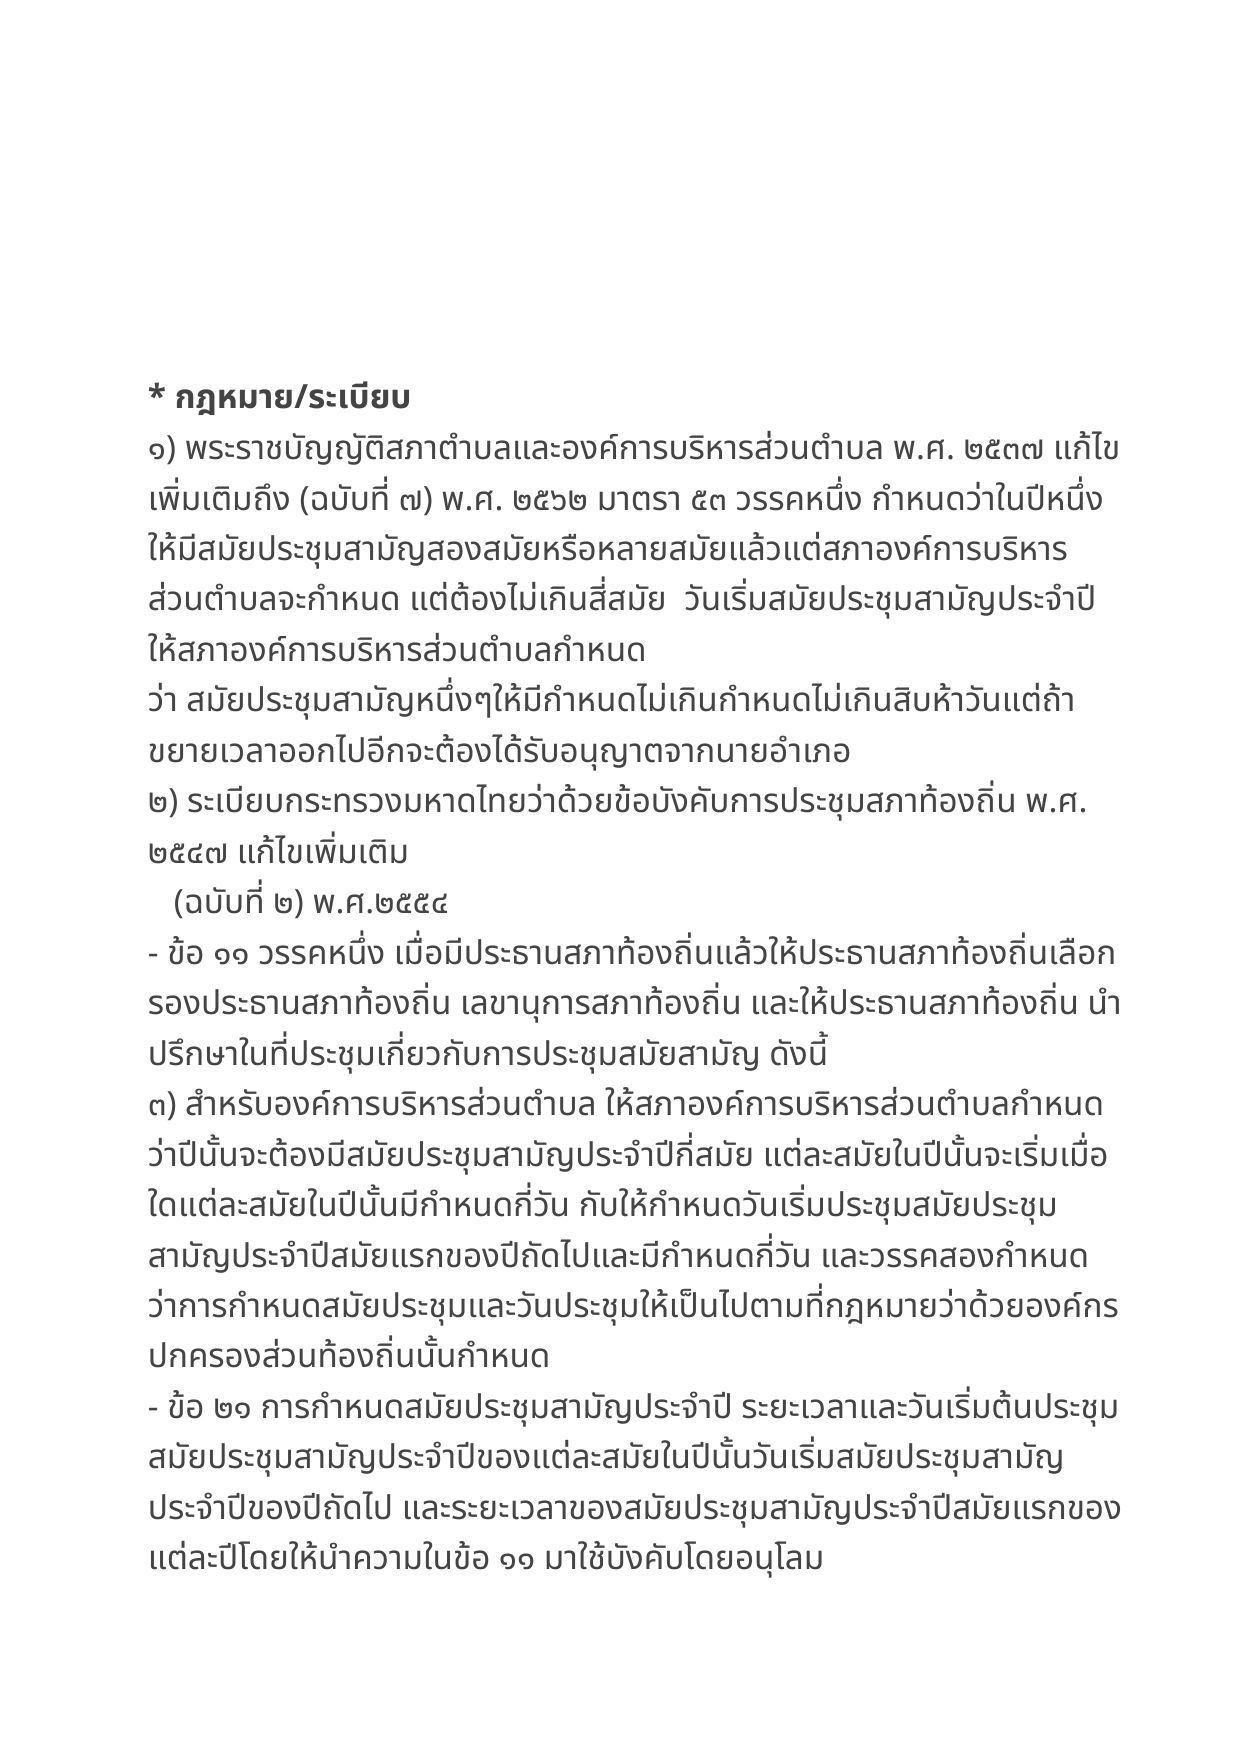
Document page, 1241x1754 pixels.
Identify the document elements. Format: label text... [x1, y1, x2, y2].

text (ฉบับที่ ๒) พ.ศ.๒๕๕๔ [148, 878, 1122, 929]
text ให้สภาองค์การบริหารส่วนตำบลกำหนด [148, 626, 1122, 676]
text * กฎหมาย/ระเบียบ [148, 373, 1122, 424]
text ๒) ระเบียบกระทรวงมหาดไทยว่าด้วยข้อบังคับการประชุมสภาท้องถิ่น พ.ศ. ๒๕๔๗ แก้ไขเพิ่มเติม [148, 777, 1122, 878]
text ว่า สมัยประชุมสามัญหนึ่งๆให้มีกำหนดไม่เกินกำหนดไม่เกินสิบห้าวันแต่ถ้าขยายเวลาออกไปอีกจะต้องได้รับอนุญาตจากนายอำเภอ [148, 676, 1122, 777]
text ๑) พระราชบัญญัติสภาตำบลและองค์การบริหารส่วนตำบล พ.ศ. ๒๕๓๗ แก้ไขเพิ่มเติมถึง (ฉบับที่ ๗) พ.ศ. ๒๕๖๒ มาตรา ๕๓ วรรคหนึ่ง กำหนดว่าในปีหนึ่งให้มีสมัยประชุมสามัญสองสมัยหรือหลายสมัยแล้วแต่สภาองค์การบริหารส่วนตำบลจะกำหนด แต่ต้องไม่เกินสี่สมัย วันเริ่มสมัยประชุมสามัญประจำปี [148, 424, 1122, 626]
text - ข้อ ๒๑ การกำหนดสมัยประชุมสามัญประจำปี ระยะเวลาและวันเริ่มต้นประชุมสมัยประชุมสามัญประจำปีของแต่ละสมัยในปีนั้นวันเริ่มสมัยประชุมสามัญประจำปีของปีถัดไป และระยะเวลาของสมัยประชุมสามัญประจำปีสมัยแรกของแต่ละปีโดยให้นำความในข้อ ๑๑ มาใช้บังคับโดยอนุโลม [148, 1383, 1122, 1585]
text - ข้อ ๑๑ วรรคหนึ่ง เมื่อมีประธานสภาท้องถิ่นแล้วให้ประธานสภาท้องถิ่นเลือกรองประธานสภาท้องถิ่น เลขานุการสภาท้องถิ่น และให้ประธานสภาท้องถิ่น นำปรึกษาในที่ประชุมเกี่ยวกับการประชุมสมัยสามัญ ดังนี้ [148, 929, 1122, 1080]
text ๓) สำหรับองค์การบริหารส่วนตำบล ให้สภาองค์การบริหารส่วนตำบลกำหนดว่าปีนั้นจะต้องมีสมัยประชุมสามัญประจำปีกี่สมัย แต่ละสมัยในปีนั้นจะเริ่มเมื่อใดแต่ละสมัยในปีนั้นมีกำหนดกี่วัน กับให้กำหนดวันเริ่มประชุมสมัยประชุมสามัญประจำปีสมัยแรกของปีถัดไปและมีกำหนดกี่วัน และวรรคสองกำหนดว่าการกำหนดสมัยประชุมและวันประชุมให้เป็นไปตามที่กฎหมายว่าด้วยองค์กรปกครองส่วนท้องถิ่นนั้นกำหนด [148, 1080, 1122, 1383]
